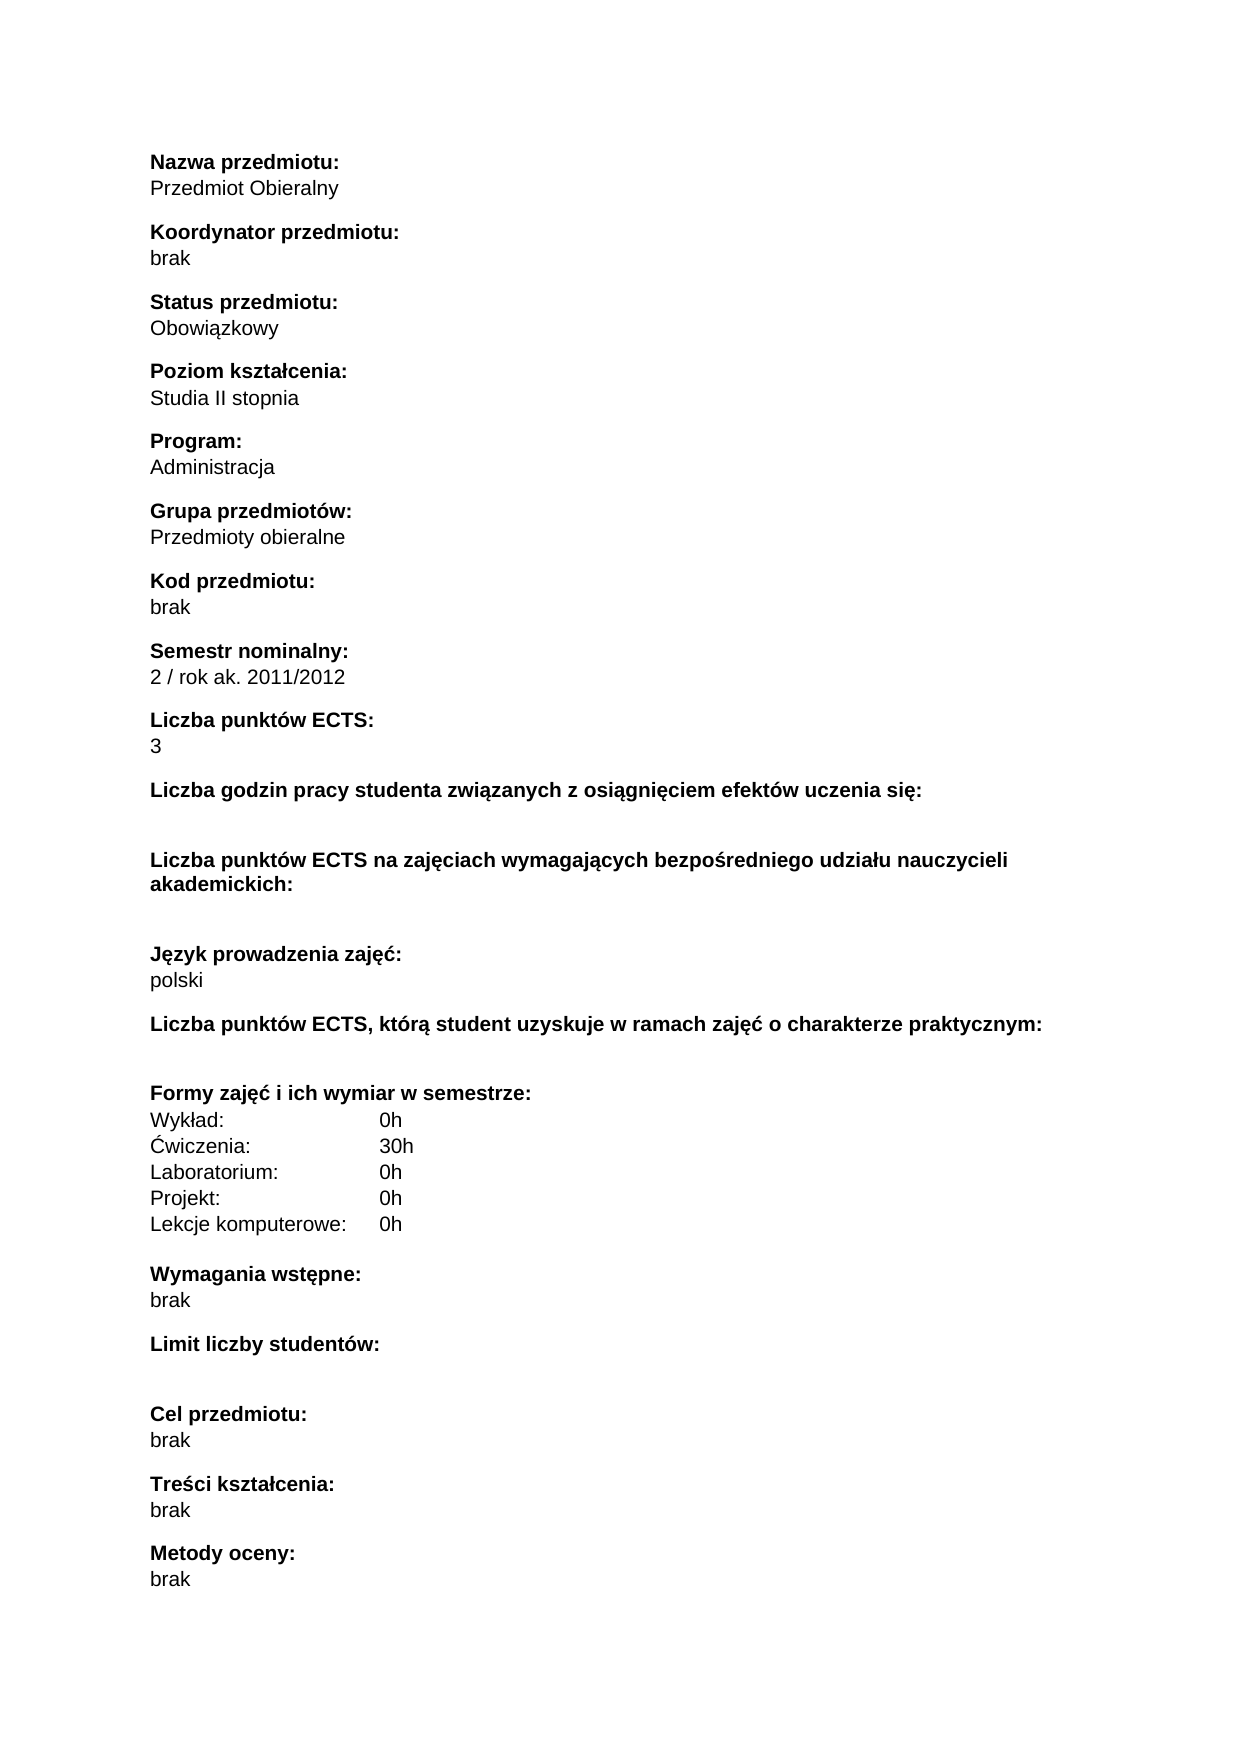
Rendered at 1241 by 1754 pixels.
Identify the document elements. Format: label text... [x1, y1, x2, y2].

text brak [150, 595, 1090, 619]
text Koordynator przedmiotu: [150, 220, 1090, 244]
text Kod przedmiotu: [150, 569, 1090, 593]
text brak [150, 1288, 1090, 1312]
text Obowiązkowy [150, 316, 1090, 339]
text Cel przedmiotu: [150, 1402, 1090, 1426]
table_cell 0h [369, 1210, 597, 1236]
table_cell 0h [369, 1184, 597, 1210]
text brak [150, 1567, 1090, 1591]
table_cell Ćwiczenia: [140, 1134, 367, 1158]
text Liczba punktów ECTS: [150, 708, 1090, 732]
text Przedmiot Obieralny [150, 176, 1090, 200]
table_header Wykład: [140, 1108, 367, 1132]
table_cell Laboratorium: [140, 1160, 367, 1184]
text Grupa przedmiotów: [150, 499, 1090, 523]
text Przedmioty obieralne [150, 525, 1090, 549]
text Administracja [150, 455, 1090, 479]
text Studia II stopnia [150, 385, 1090, 409]
text 2 / rok ak. 2011/2012 [150, 664, 1090, 688]
text brak [150, 246, 1090, 270]
text Liczba punktów ECTS, którą student uzyskuje w ramach zajęć o charakterze praktycznym: [150, 1011, 1090, 1035]
text Liczba punktów ECTS na zajęciach wymagających bezpośredniego udziału nauczycieli akademickich: [150, 848, 1090, 896]
text Metody oceny: [150, 1541, 1090, 1565]
text Program: [150, 429, 1090, 453]
table_cell Lekcje komputerowe: [140, 1212, 367, 1236]
text Formy zajęć i ich wymiar w semestrze: [150, 1081, 1090, 1105]
text Status przedmiotu: [150, 289, 1090, 313]
text polski [150, 968, 1090, 992]
text 3 [150, 734, 1090, 758]
table_cell Projekt: [140, 1186, 367, 1210]
text Wymagania wstępne: [150, 1262, 1090, 1286]
table_cell 0h [369, 1158, 597, 1184]
text brak [150, 1497, 1090, 1521]
text Treści kształcenia: [150, 1471, 1090, 1495]
text Semestr nominalny: [150, 638, 1090, 662]
text Język prowadzenia zajęć: [150, 942, 1090, 966]
text Poziom kształcenia: [150, 359, 1090, 383]
text brak [150, 1428, 1090, 1452]
text Liczba godzin pracy studenta związanych z osiągnięciem efektów uczenia się: [150, 778, 1090, 802]
table_header 0h [369, 1108, 597, 1132]
table_cell 30h [369, 1132, 597, 1158]
text Nazwa przedmiotu: [150, 150, 1090, 174]
text Limit liczby studentów: [150, 1332, 1090, 1356]
